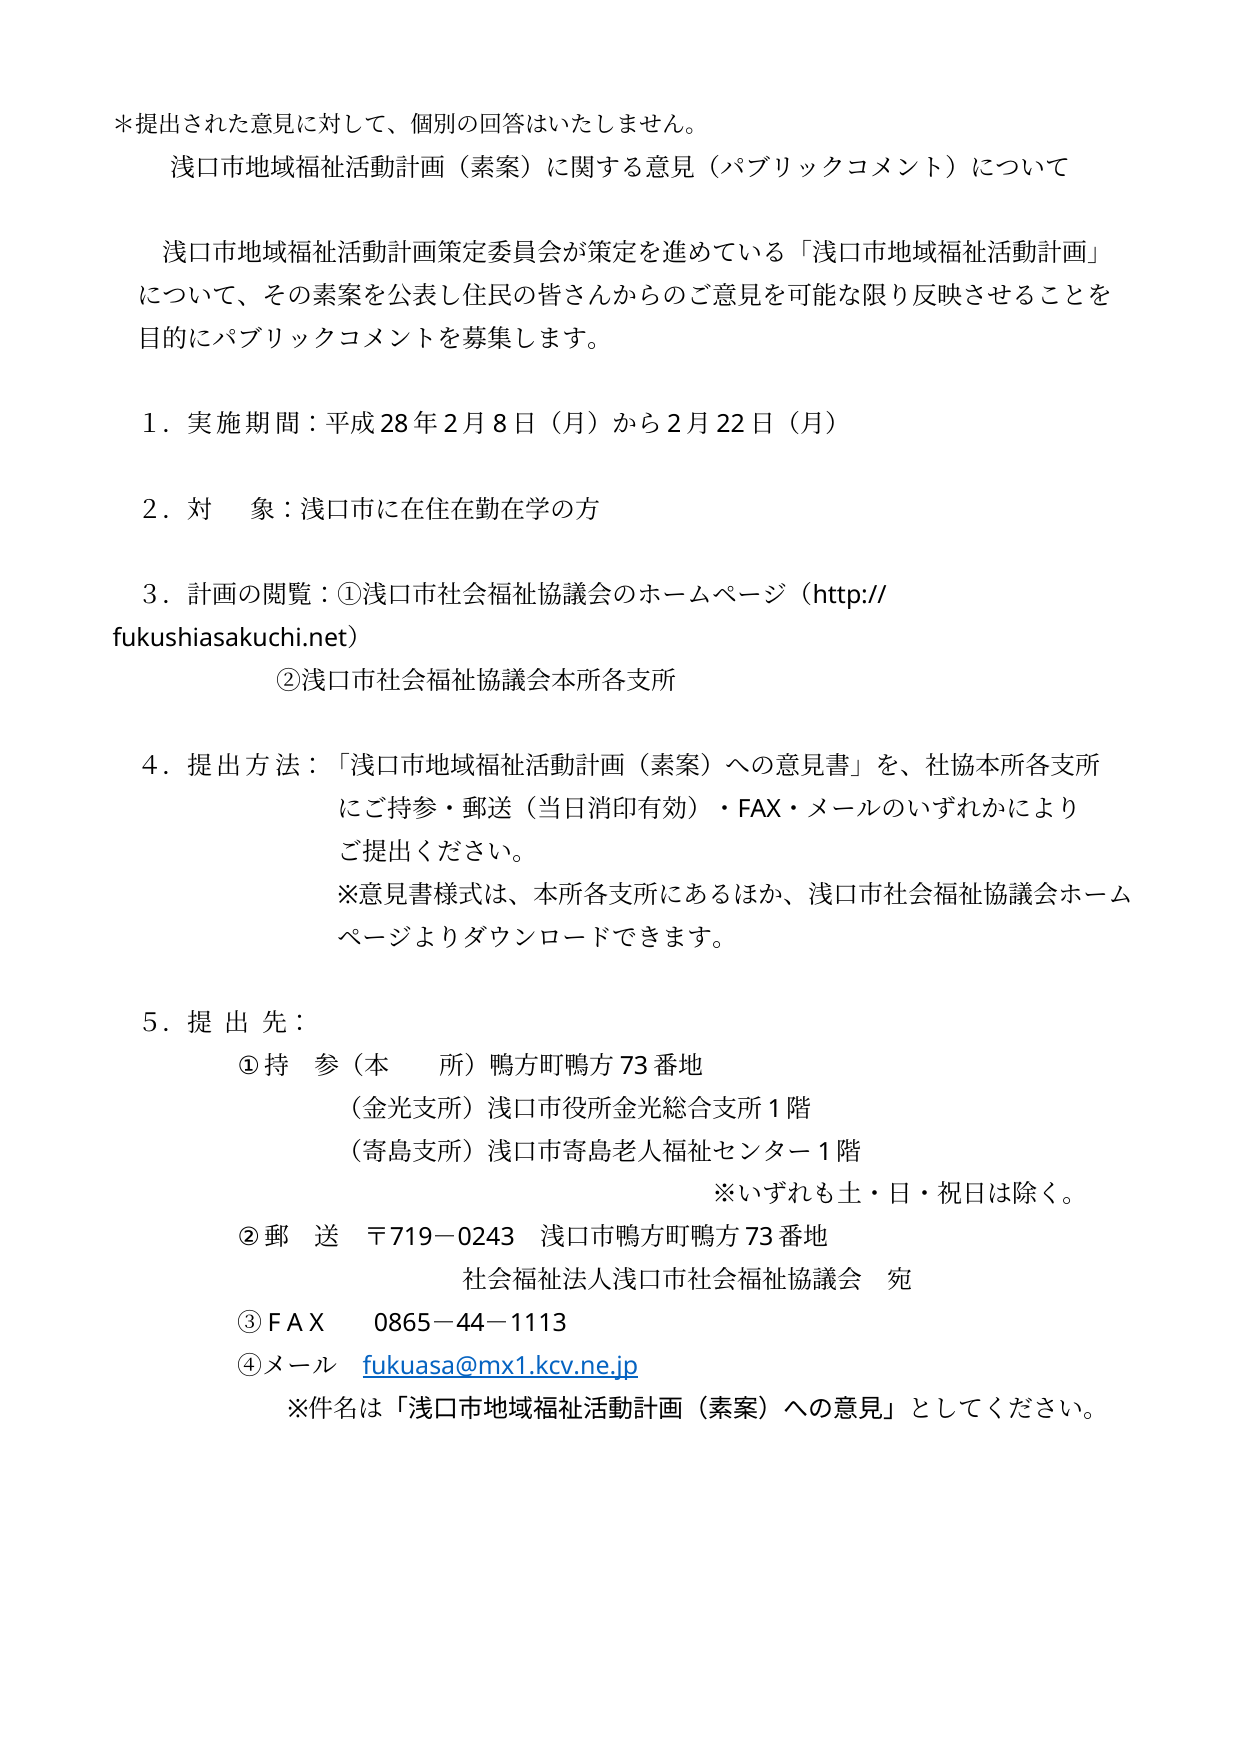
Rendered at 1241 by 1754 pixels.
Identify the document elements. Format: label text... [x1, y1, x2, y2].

text ※いずれも土・日・祝日は除く。 [112, 1173, 1128, 1211]
text ※意見書様式は、本所各支所にあるほか、浅口市社会福祉協議会ホーム [112, 874, 1146, 911]
text 浅口市地域福祉活動計画策定委員会が策定を進めている「浅口市地域福祉活動計画」 [112, 232, 1128, 269]
text ③F A X 0865－44－1113 [112, 1302, 1128, 1339]
text ②郵 送 〒719－0243 浅口市鴨方町鴨方73番地 [112, 1216, 1128, 1254]
text ＊提出された意見に対して、個別の回答はいたしません。 [112, 104, 1128, 142]
text ５．提出先： [112, 1002, 1128, 1040]
text ④メール fukuasa@mx1.kcv.ne.jp [112, 1345, 1128, 1382]
text ご提出ください。 [112, 831, 1146, 868]
text ②浅口市社会福祉協議会本所各支所 [112, 660, 1128, 697]
text ４．提出方法：「浅口市地域福祉活動計画（素案）への意見書」を、社協本所各支所 [112, 745, 1146, 783]
text １．実施期間：平成28年2月8日（月）から2月22日（月） [112, 403, 1128, 441]
text ①持 参（本 所）鴨方町鴨方73番地 [112, 1045, 1128, 1082]
text ※件名は「浅口市地域福祉活動計画（素案）への意見」としてください。 [112, 1387, 1128, 1425]
text について、その素案を公表し住民の皆さんからのご意見を可能な限り反映させることを [112, 275, 1128, 312]
text 目的にパブリックコメントを募集します。 [112, 318, 1128, 355]
text 浅口市地域福祉活動計画（素案）に関する意見（パブリックコメント）について [112, 147, 1128, 184]
text にご持参・郵送（当日消印有効）・FAX・メールのいずれかにより [112, 788, 1146, 826]
text 社会福祉法人浅口市社会福祉協議会 宛 [112, 1259, 1128, 1297]
text ２．対象：浅口市に在住在勤在学の方 [112, 488, 1128, 526]
text （寄島支所）浅口市寄島老人福祉センター1階 [112, 1131, 1128, 1168]
text ページよりダウンロードできます。 [112, 917, 1146, 954]
text （金光支所）浅口市役所金光総合支所1階 [112, 1088, 1128, 1125]
text ３．計画の閲覧：①浅口市社会福祉協議会のホームページ（http://fukushiasakuchi.net） [112, 574, 1146, 654]
